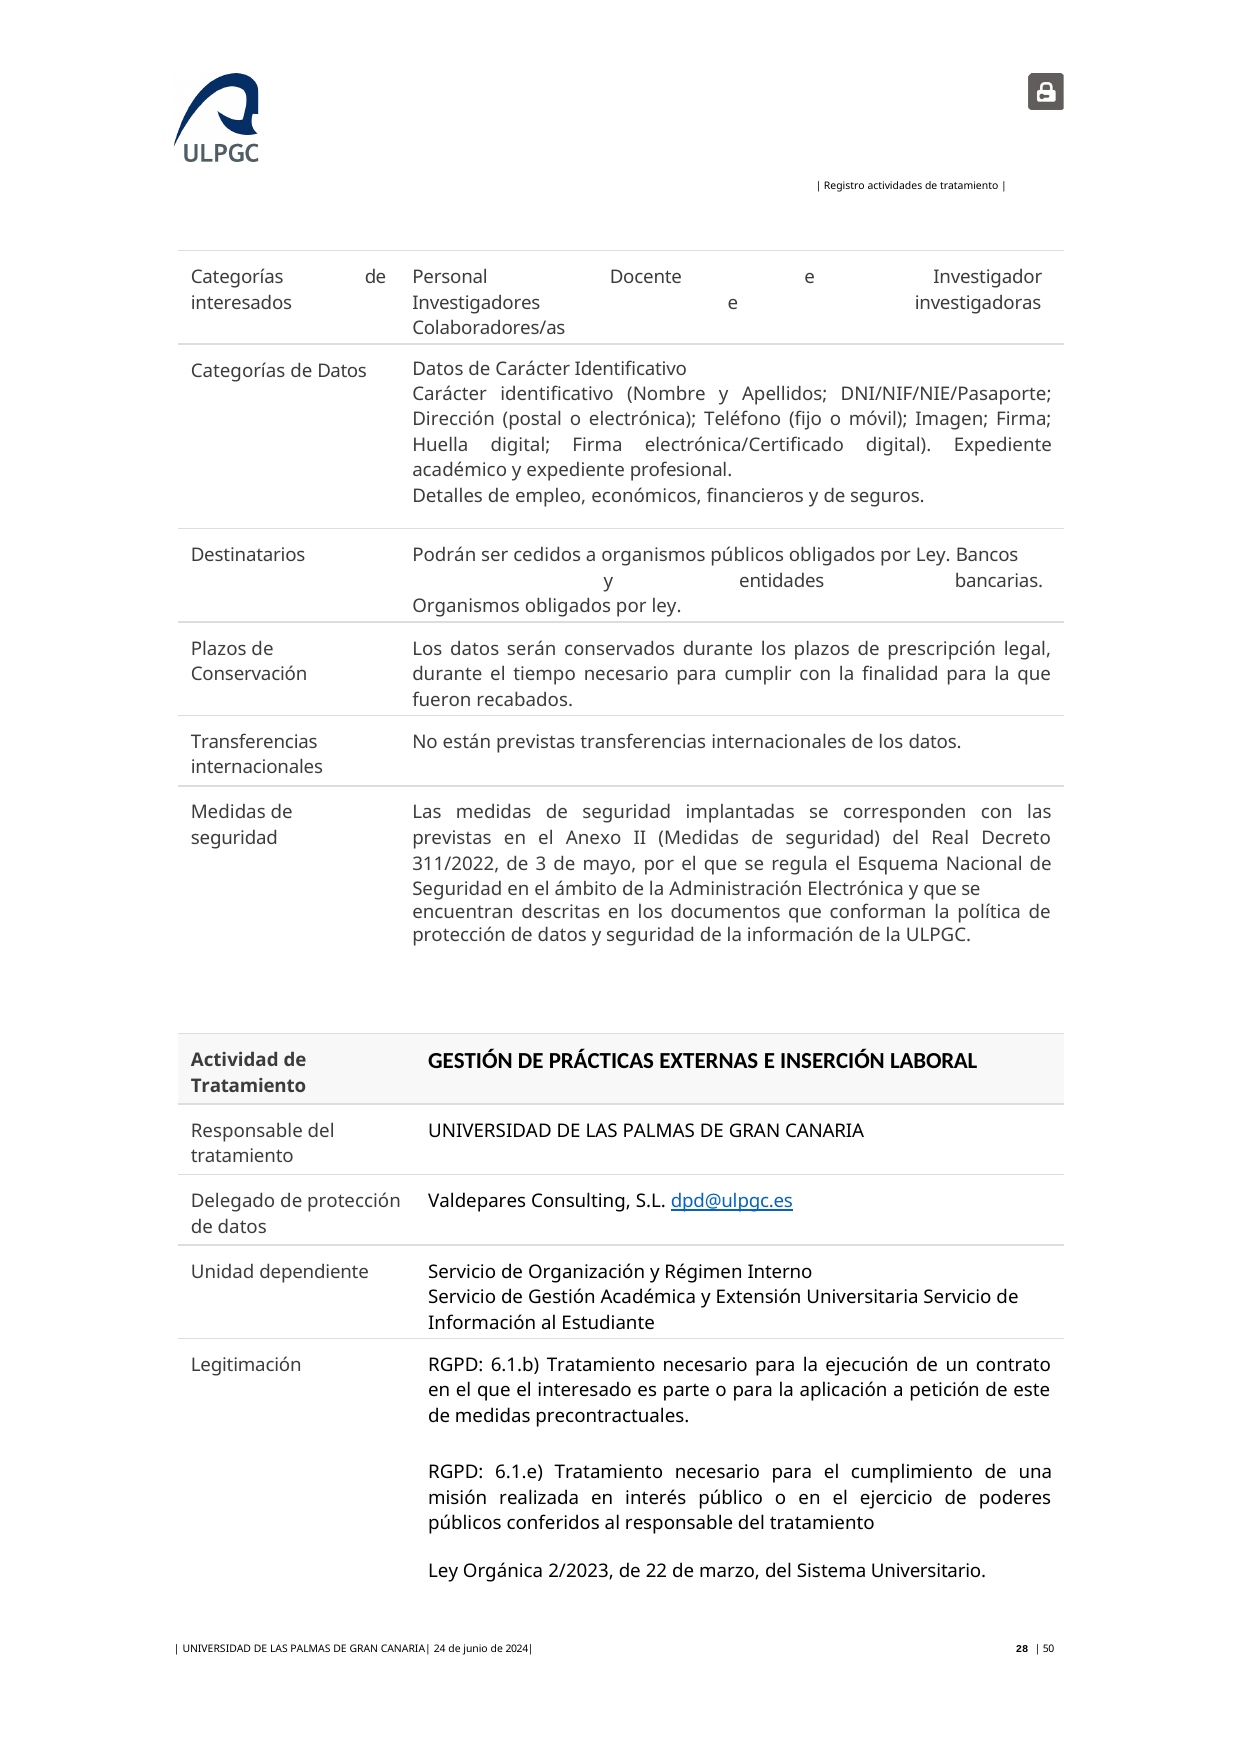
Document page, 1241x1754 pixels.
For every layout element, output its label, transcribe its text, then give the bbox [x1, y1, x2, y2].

table_cell UNIVERSIDAD DE LAS PALMAS DE GRAN CANARIA [403, 1105, 1064, 1174]
table_cell Los datos serán conservados durante los plazos de prescripción legal, durante el tiempo necesario para cumplir con la finalidad para la que fueron recabados. [400, 623, 1064, 714]
table_header Categorías de interesados [178, 251, 399, 343]
table_cell No están previstas transferencias internacionales de los datos. [400, 716, 1064, 785]
table_cell Categorías de Datos [178, 345, 399, 528]
table_cell Datos de Carácter Identificativo Carácter identificativo (Nombre y Apellidos; DNI/NIF/NIE/Pasaporte; Dirección (postal o electrónica); Teléfono (fijo o móvil); Imagen; Firma; Huella digital; Firma electrónica/Certificado digital). Expediente académico y expediente profesional. Detalles de empleo, económicos, financieros y de seguros. [400, 345, 1064, 528]
table_cell Destinatarios [178, 529, 399, 621]
picture [173, 73, 259, 162]
table_cell Plazos de Conservación [178, 623, 399, 714]
table_cell Podrán ser cedidos a organismos públicos obligados por Ley. Bancos y entidades bancarias. Organismos obligados por ley. [400, 529, 1064, 621]
table_cell Delegado de protección de datos [178, 1175, 403, 1244]
table_cell Las medidas de seguridad implantadas se corresponden con las previstas en el Anexo II (Medidas de seguridad) del Real Decreto 311/2022, de 3 de mayo, por el que se regula el Esquema Nacional de Seguridad en el ámbito de la Administración Electrónica y que se encuentran descritas en los documentos que conforman la política de protección de datos y seguridad de la información de la ULPGC. [400, 787, 1064, 946]
table_cell Legitimación [178, 1339, 403, 1581]
table_cell Responsable del tratamiento [178, 1105, 403, 1174]
table_cell Medidas de seguridad [178, 787, 399, 946]
picture [1028, 73, 1064, 110]
table_cell Valdepares Consulting, S.L. dpd@ulpgc.es [403, 1175, 1064, 1244]
table_header Personal Docente e Investigador Investigadores e investigadoras Colaboradores/as [400, 251, 1064, 343]
table_header GESTIÓN DE PRÁCTICAS EXTERNAS E INSERCIÓN LABORAL [403, 1034, 1064, 1103]
table_cell Unidad dependiente [178, 1246, 403, 1337]
table_cell Servicio de Organización y Régimen Interno Servicio de Gestión Académica y Extensión Universitaria Servicio de Información al Estudiante [403, 1246, 1064, 1337]
table_cell Transferencias internacionales [178, 716, 399, 785]
table_header Actividad de Tratamiento [178, 1034, 403, 1103]
table_cell RGPD: 6.1.b) Tratamiento necesario para la ejecución de un contrato en el que el interesado es parte o para la aplicación a petición de este de medidas precontractuales. RGPD: 6.1.e) Tratamiento necesario para el cumplimiento de una misión realizada en interés público o en el ejercicio de poderes públicos conferidos al responsable del tratamiento Ley Orgánica 2/2023, de 22 de marzo, del Sistema Universitario. [403, 1339, 1064, 1581]
